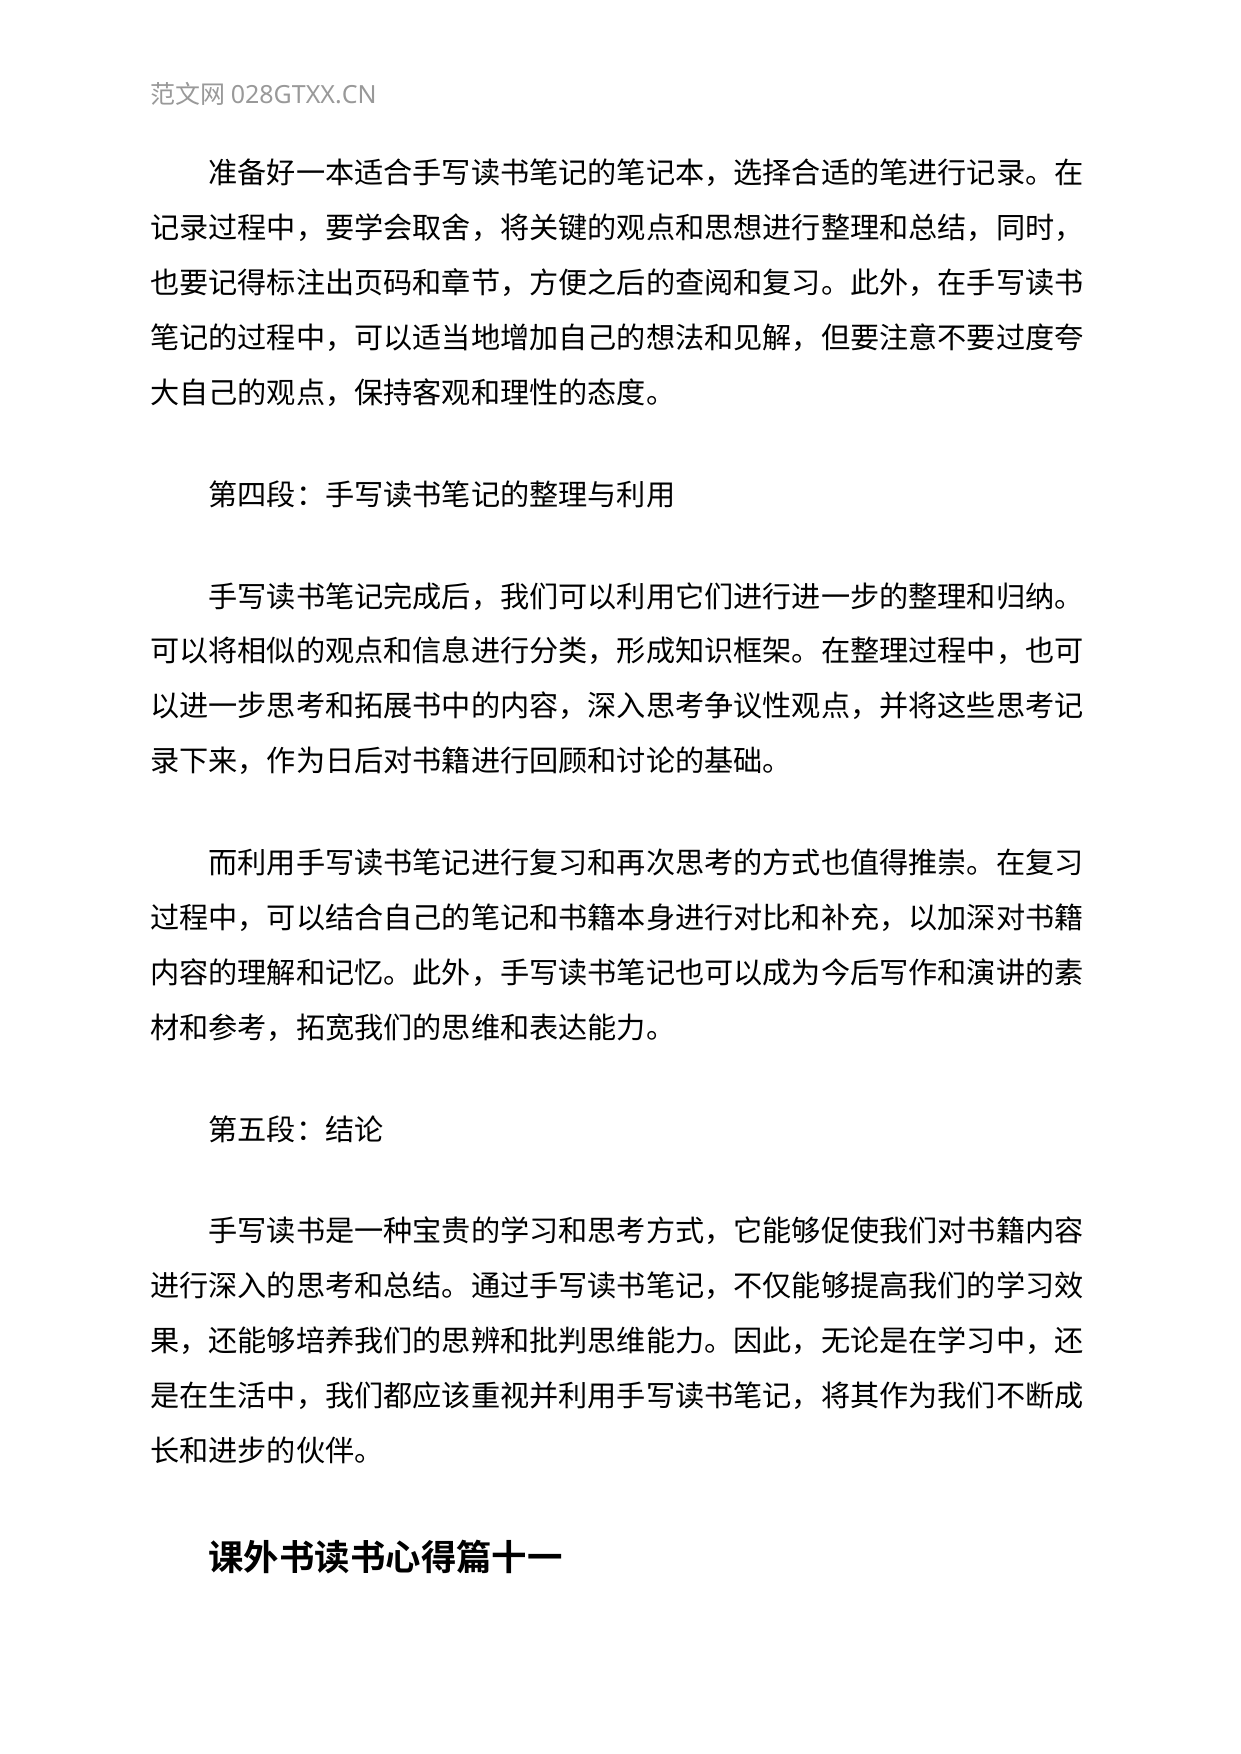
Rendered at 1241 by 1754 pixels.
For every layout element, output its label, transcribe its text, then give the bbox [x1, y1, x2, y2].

text 第四段：手写读书笔记的整理与利用 [150, 471, 1090, 514]
text 而利用手写读书笔记进行复习和再次思考的方式也值得推崇。在复习过程中，可以结合自己的笔记和书籍本身进行对比和补充，以加深对书籍内容的理解和记忆。此外，手写读书笔记也可以成为今后写作和演讲的素材和参考，拓宽我们的思维和表达能力。 [150, 839, 1090, 1047]
text 第五段：结论 [150, 1106, 1090, 1148]
text 准备好一本适合手写读书笔记的笔记本，选择合适的笔进行记录。在记录过程中，要学会取舍，将关键的观点和思想进行整理和总结，同时，也要记得标注出页码和章节，方便之后的查阅和复习。此外，在手写读书笔记的过程中，可以适当地增加自己的想法和见解，但要注意不要过度夸大自己的观点，保持客观和理性的态度。 [150, 150, 1090, 412]
text 课外书读书心得篇十一 [150, 1529, 1090, 1580]
text 手写读书是一种宝贵的学习和思考方式，它能够促使我们对书籍内容进行深入的思考和总结。通过手写读书笔记，不仅能够提高我们的学习效果，还能够培养我们的思辨和批判思维能力。因此，无论是在学习中，还是在生活中，我们都应该重视并利用手写读书笔记，将其作为我们不断成长和进步的伙伴。 [150, 1208, 1090, 1470]
text 手写读书笔记完成后，我们可以利用它们进行进一步的整理和归纳。可以将相似的观点和信息进行分类，形成知识框架。在整理过程中，也可以进一步思考和拓展书中的内容，深入思考争议性观点，并将这些思考记录下来，作为日后对书籍进行回顾和讨论的基础。 [150, 573, 1090, 780]
